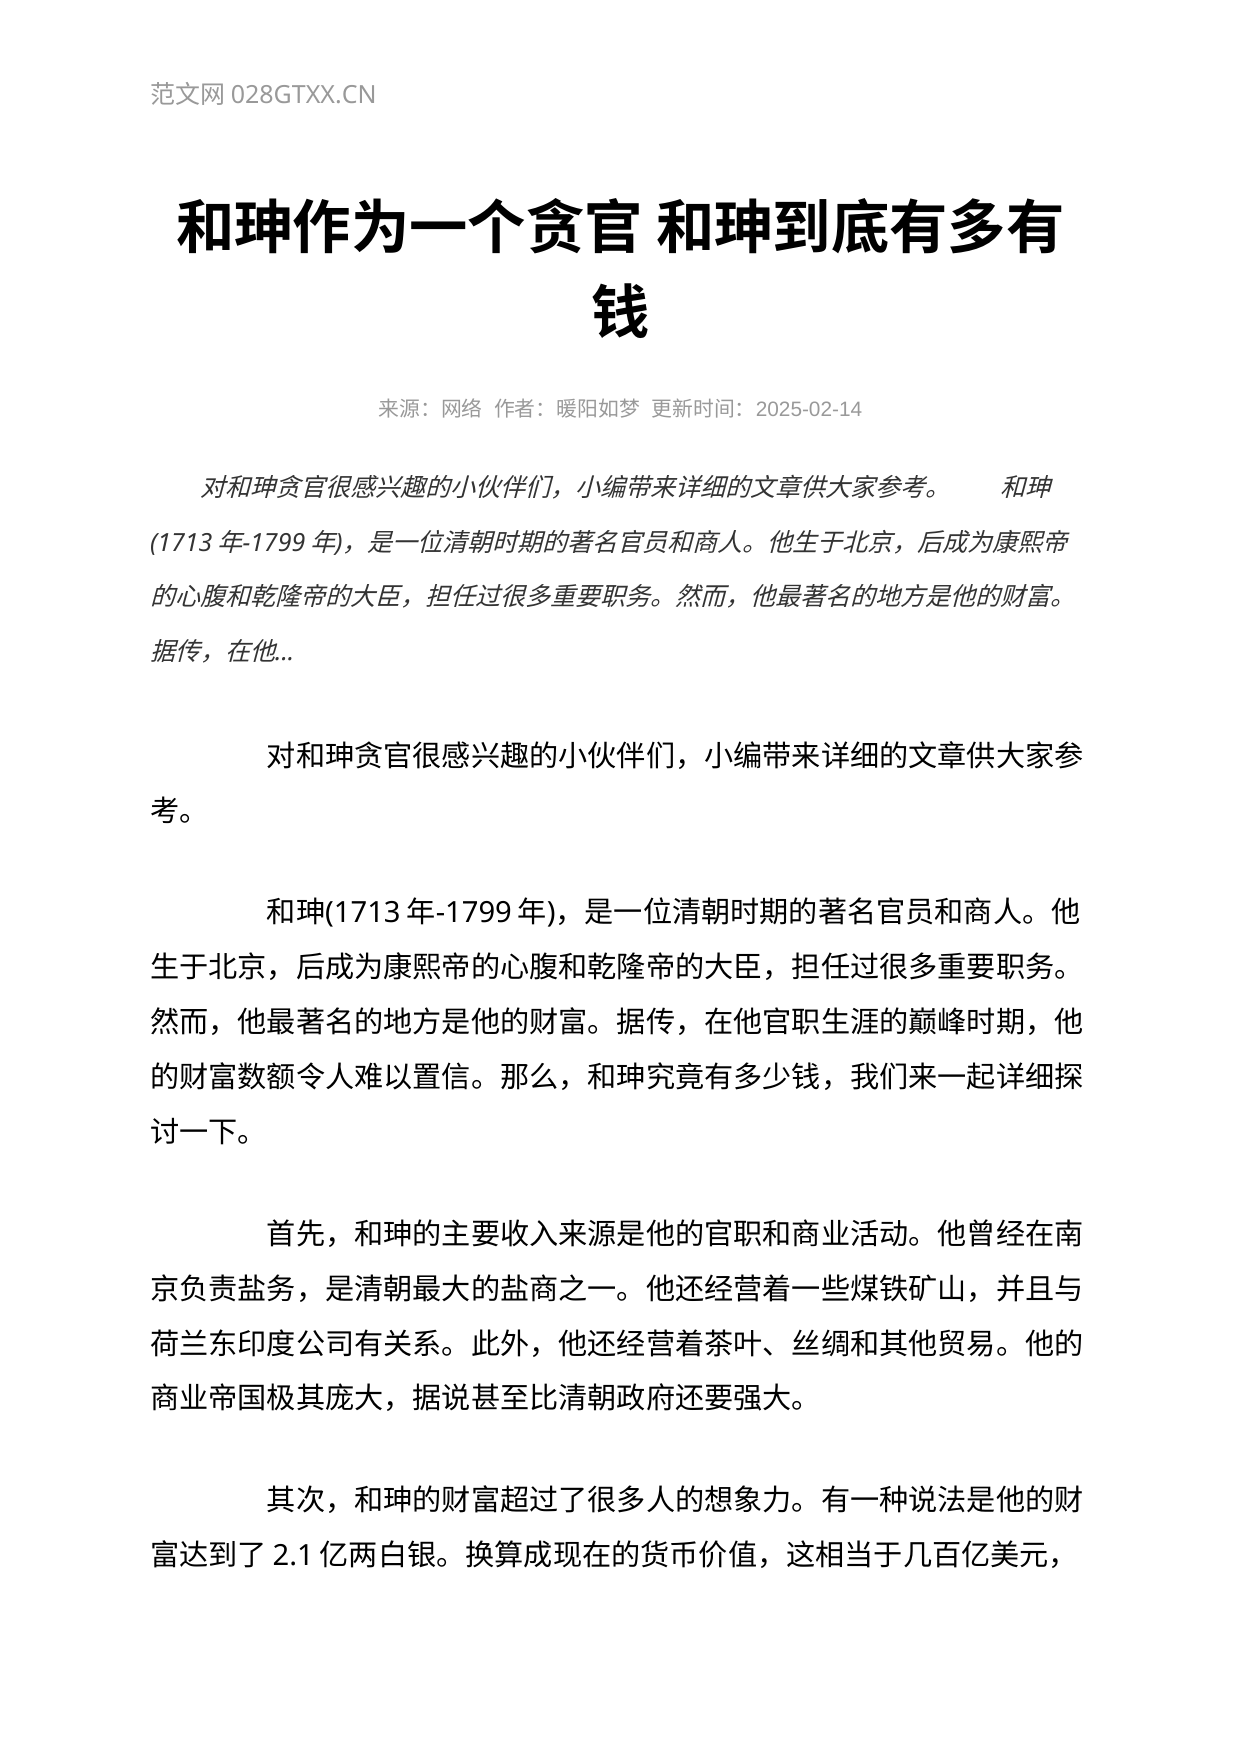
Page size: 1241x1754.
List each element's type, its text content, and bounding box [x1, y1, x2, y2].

text 对和珅贪官很感兴趣的小伙伴们，小编带来详细的文章供大家参考。 和珅(1713年-1799年)，是一位清朝时期的著名官员和商人。他生于北京，后成为康熙帝的心腹和乾隆帝的大臣，担任过很多重要职务。然而，他最著名的地方是他的财富。据传，在他... [150, 468, 1090, 667]
text 和珅(1713年-1799年)，是一位清朝时期的著名官员和商人。他生于北京，后成为康熙帝的心腹和乾隆帝的大臣，担任过很多重要职务。然而，他最著名的地方是他的财富。据传，在他官职生涯的巅峰时期，他的财富数额令人难以置信。那么，和珅究竟有多少钱，我们来一起详细探讨一下。 [150, 889, 1090, 1151]
text 来源：网络 作者：暖阳如梦 更新时间：2025-02-14 [150, 397, 1090, 421]
subtitle 和珅作为一个贪官 和珅到底有多有钱 [150, 181, 1090, 350]
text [150, 1477, 1090, 1574]
text 首先，和珅的主要收入来源是他的官职和商业活动。他曾经在南京负责盐务，是清朝最大的盐商之一。他还经营着一些煤铁矿山，并且与荷兰东印度公司有关系。此外，他还经营着茶叶、丝绸和其他贸易。他的商业帝国极其庞大，据说甚至比清朝政府还要强大。 [150, 1210, 1090, 1417]
text 对和珅贪官很感兴趣的小伙伴们，小编带来详细的文章供大家参考。 [150, 732, 1090, 829]
